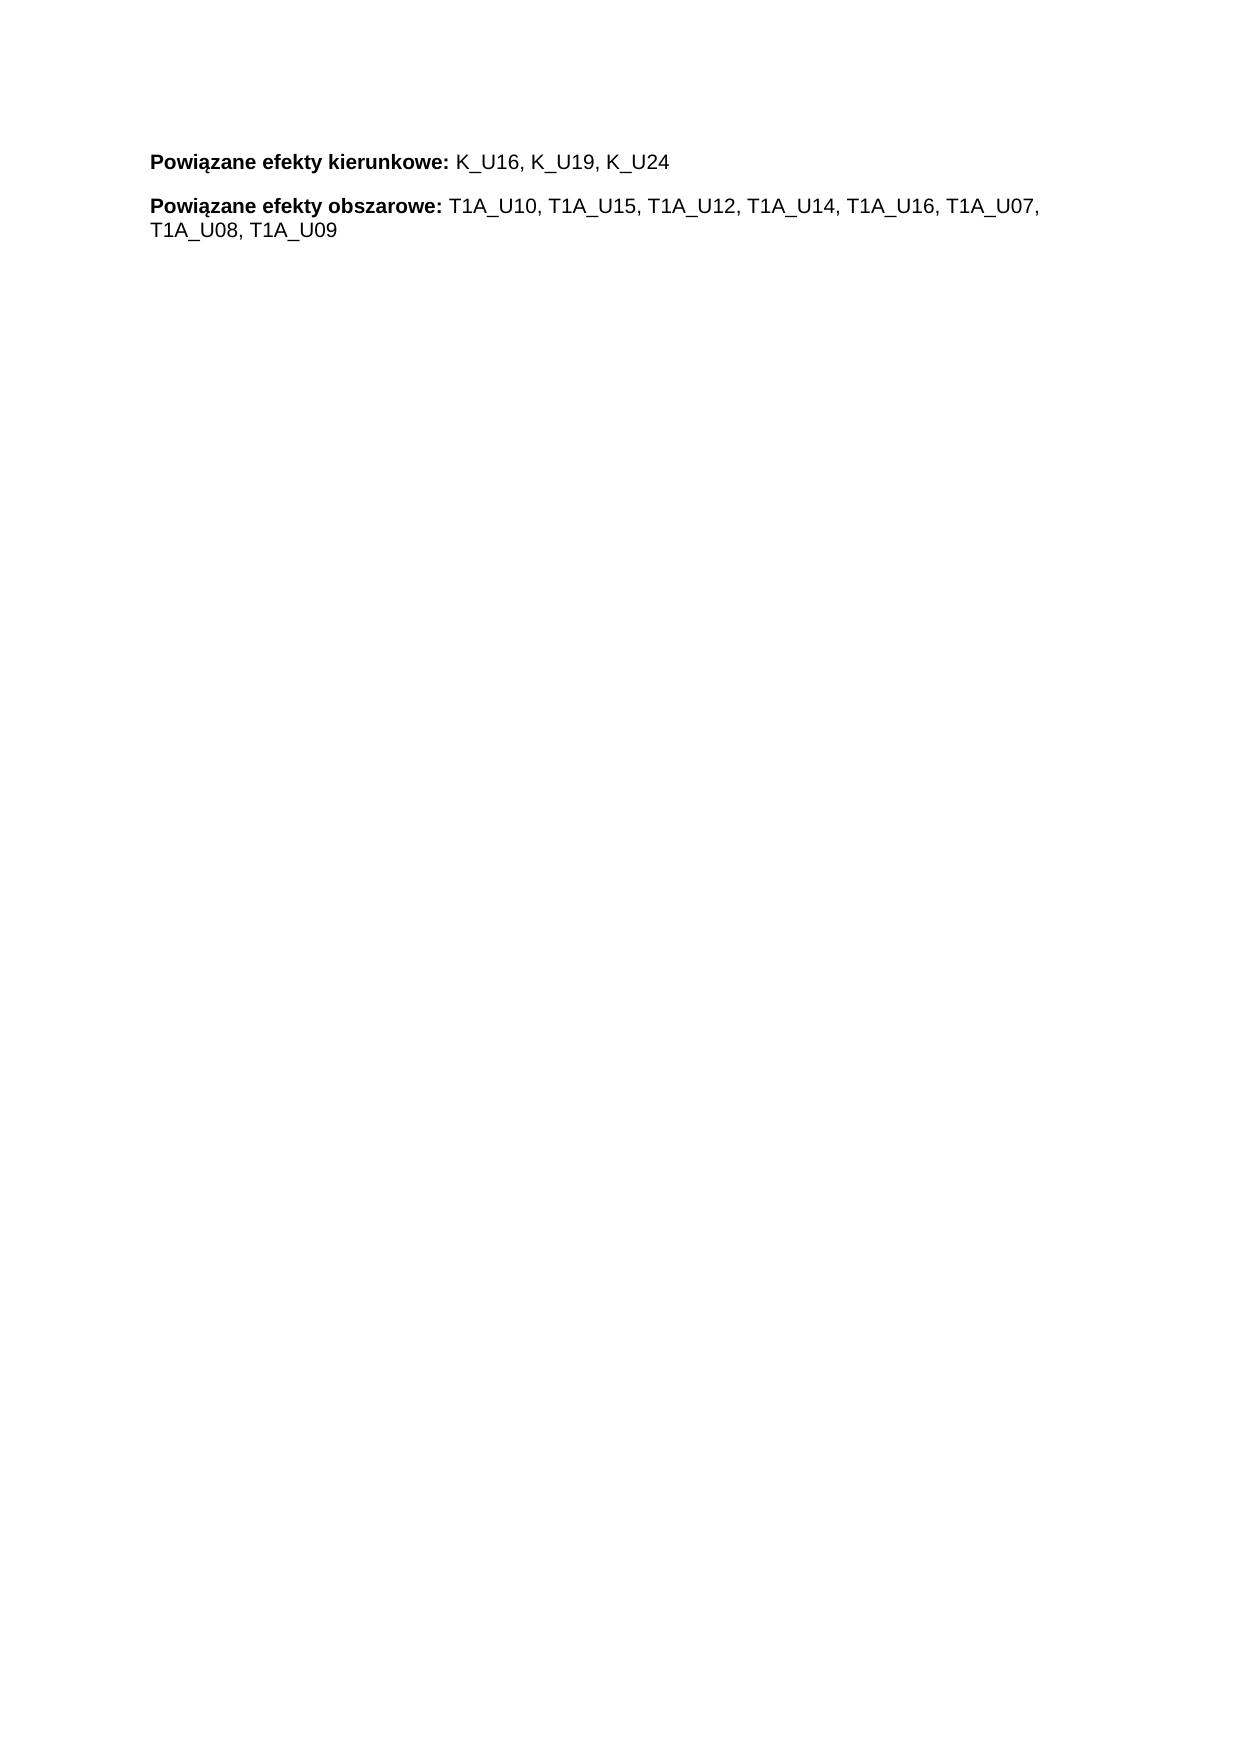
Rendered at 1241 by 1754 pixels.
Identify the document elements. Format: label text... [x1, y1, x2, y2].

text Powiązane efekty obszarowe: T1A_U10, T1A_U15, T1A_U12, T1A_U14, T1A_U16, T1A_U07, T1A_U08, T1A_U09 [150, 194, 1090, 242]
text Powiązane efekty kierunkowe: K_U16, K_U19, K_U24 [150, 150, 1090, 174]
